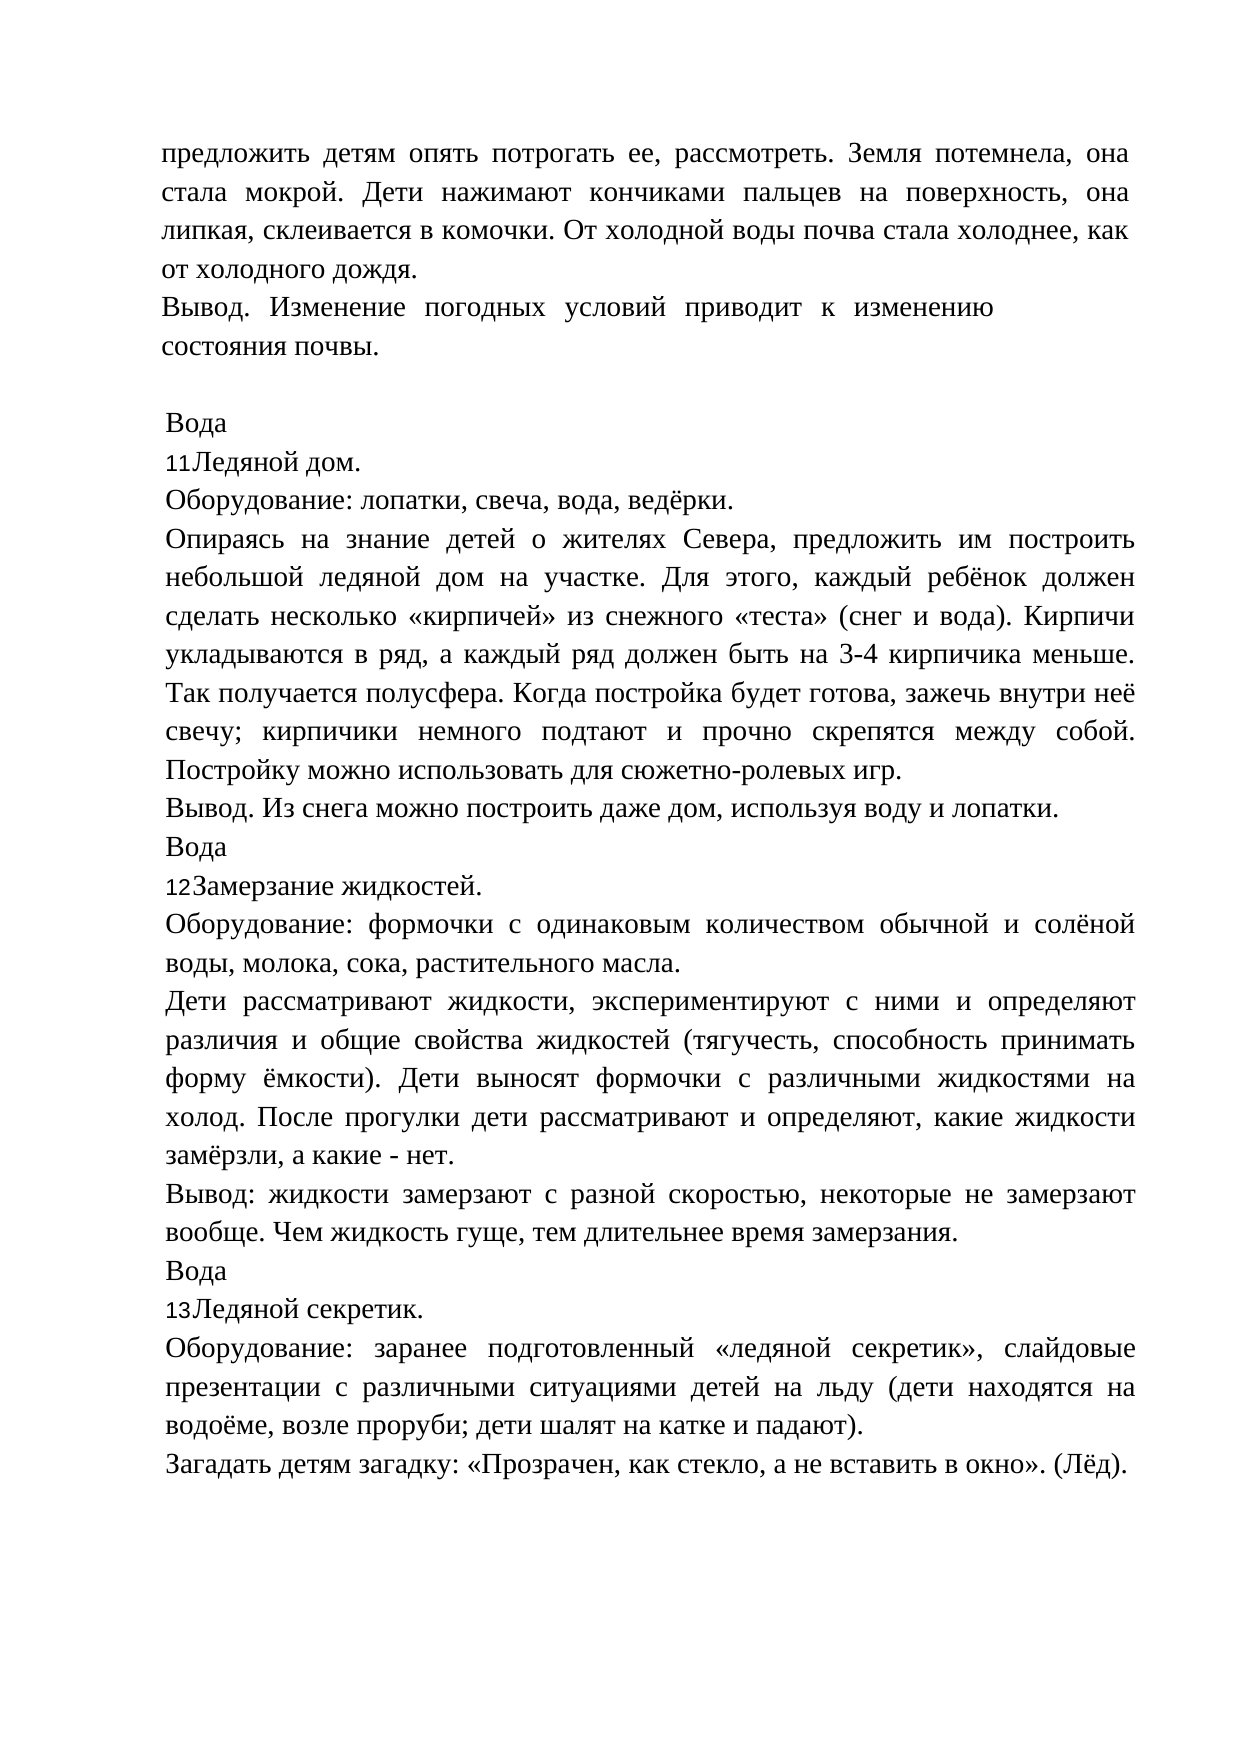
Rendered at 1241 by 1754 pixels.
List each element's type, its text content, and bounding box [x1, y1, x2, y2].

text Вывод. Из снега можно построить даже дом, используя воду и лопатки. [165, 791, 1180, 824]
text Опираясь на знание детей о жителях Севера, предложить им построить небольшой ледяной дом на участке. Для этого, каждый ребёнок должен сделать несколько «кирпичей» из снежного «теста» (снег и вода). Кирпичи укладываются в ряд, а каждый ряд должен быть на 3-4 кирпичика меньше. Так получается полусфера. Когда постройка будет готова, зажечь внутри неё свечу; кирпичики немного подтают и прочно скрепятся между собой. Постройку можно использовать для сюжетно-ролевых игр. [165, 521, 1136, 786]
list Замерзание жидкостей. [165, 868, 1180, 901]
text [161, 135, 1130, 284]
text Вода [165, 1253, 1180, 1287]
text Оборудование: заранее подготовленный «ледяной секретик», слайдовые презентации с различными ситуациями детей на льду (дети находятся на водоёме, возле проруби; дети шалят на катке и падают). [165, 1330, 1136, 1441]
text Вода [165, 405, 1180, 439]
text Вывод: жидкости замерзают с разной скоростью, некоторые не замерзают вообще. Чем жидкость гуще, тем длительнее время замерзания. [165, 1176, 1136, 1248]
text Оборудование: формочки с одинаковым количеством обычной и солёной воды, молока, сока, растительного масла. [165, 906, 1136, 978]
text Оборудование: лопатки, свеча, вода, ведёрки. [165, 482, 1180, 516]
text Дети рассматривают жидкости, экспериментируют с ними и определяют различия и общие свойства жидкостей (тягучесть, способность принимать форму ёмкости). Дети выносят формочки с различными жидкостями на холод. После прогулки дети рассматривают и определяют, какие жидкости замёрзли, а какие - нет. [165, 983, 1136, 1171]
list Ледяной секретик. [165, 1292, 1180, 1325]
text Вода [165, 829, 1180, 863]
text Вывод. Изменение погодных условий приводит к изменению состояния почвы. [161, 289, 995, 362]
list Ледяной дом. [165, 444, 1180, 477]
text Загадать детям загадку: «Прозрачен, как стекло, а не вставить в окно». (Лёд). [165, 1446, 1180, 1479]
